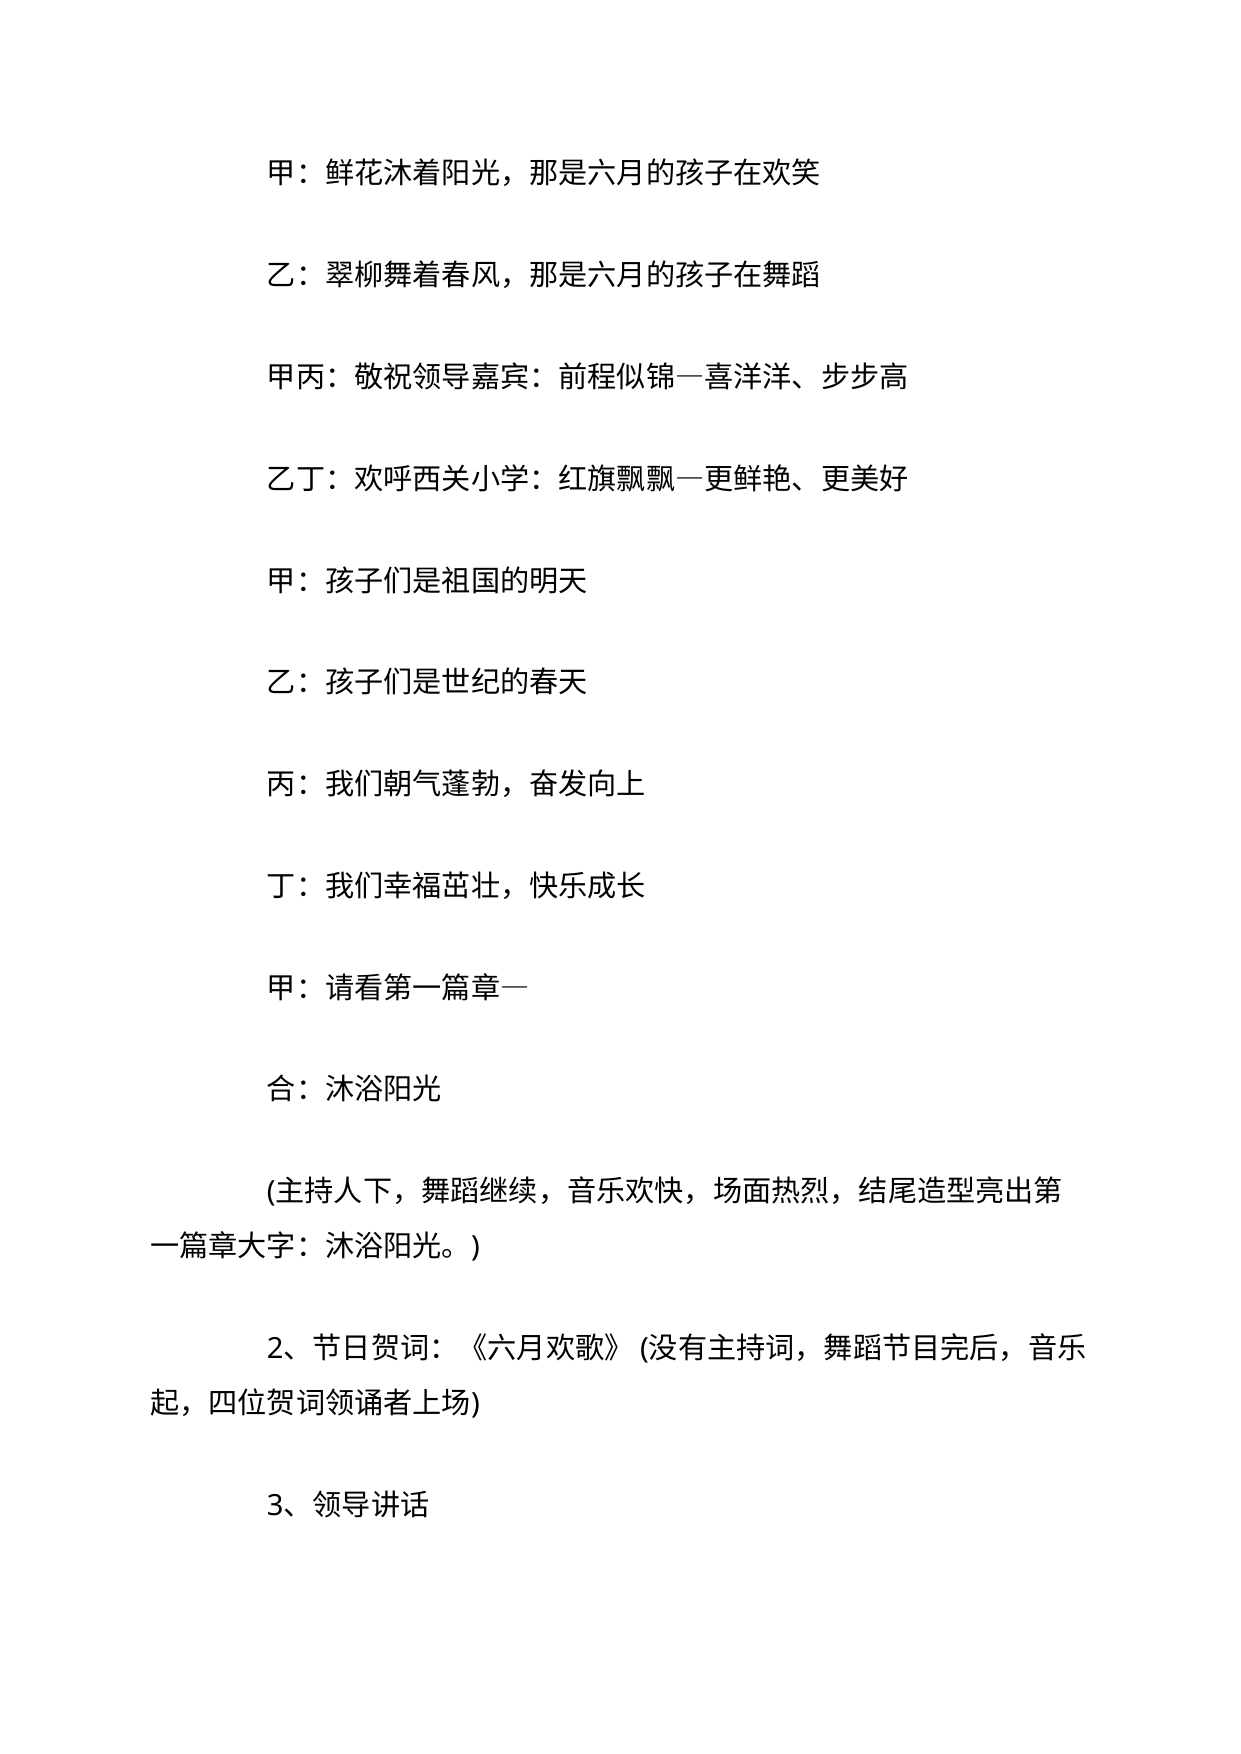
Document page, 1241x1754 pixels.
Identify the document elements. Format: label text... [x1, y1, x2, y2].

text 甲：请看第一篇章— [150, 964, 1090, 1006]
text 乙：孩子们是世纪的春天 [150, 659, 1090, 701]
text 乙丁：欢呼西关小学：红旗飘飘—更鲜艳、更美好 [150, 455, 1090, 498]
text 合：沐浴阳光 [150, 1066, 1090, 1108]
text 3、领导讲话 [150, 1482, 1090, 1524]
text 甲丙：敬祝领导嘉宾：前程似锦—喜洋洋、步步高 [150, 353, 1090, 396]
text 2、节日贺词：《六月欢歌》 (没有主持词，舞蹈节目完后，音乐起，四位贺词领诵者上场) [150, 1325, 1090, 1422]
text (主持人下，舞蹈继续，音乐欢快，场面热烈，结尾造型亮出第一篇章大字：沐浴阳光。) [150, 1168, 1090, 1265]
text 丙：我们朝气蓬勃，奋发向上 [150, 761, 1090, 803]
text 甲：鲜花沐着阳光，那是六月的孩子在欢笑 [150, 150, 1090, 192]
text 乙：翠柳舞着春风，那是六月的孩子在舞蹈 [150, 252, 1090, 294]
text 丁：我们幸福茁壮，快乐成长 [150, 862, 1090, 905]
text 甲：孩子们是祖国的明天 [150, 557, 1090, 599]
